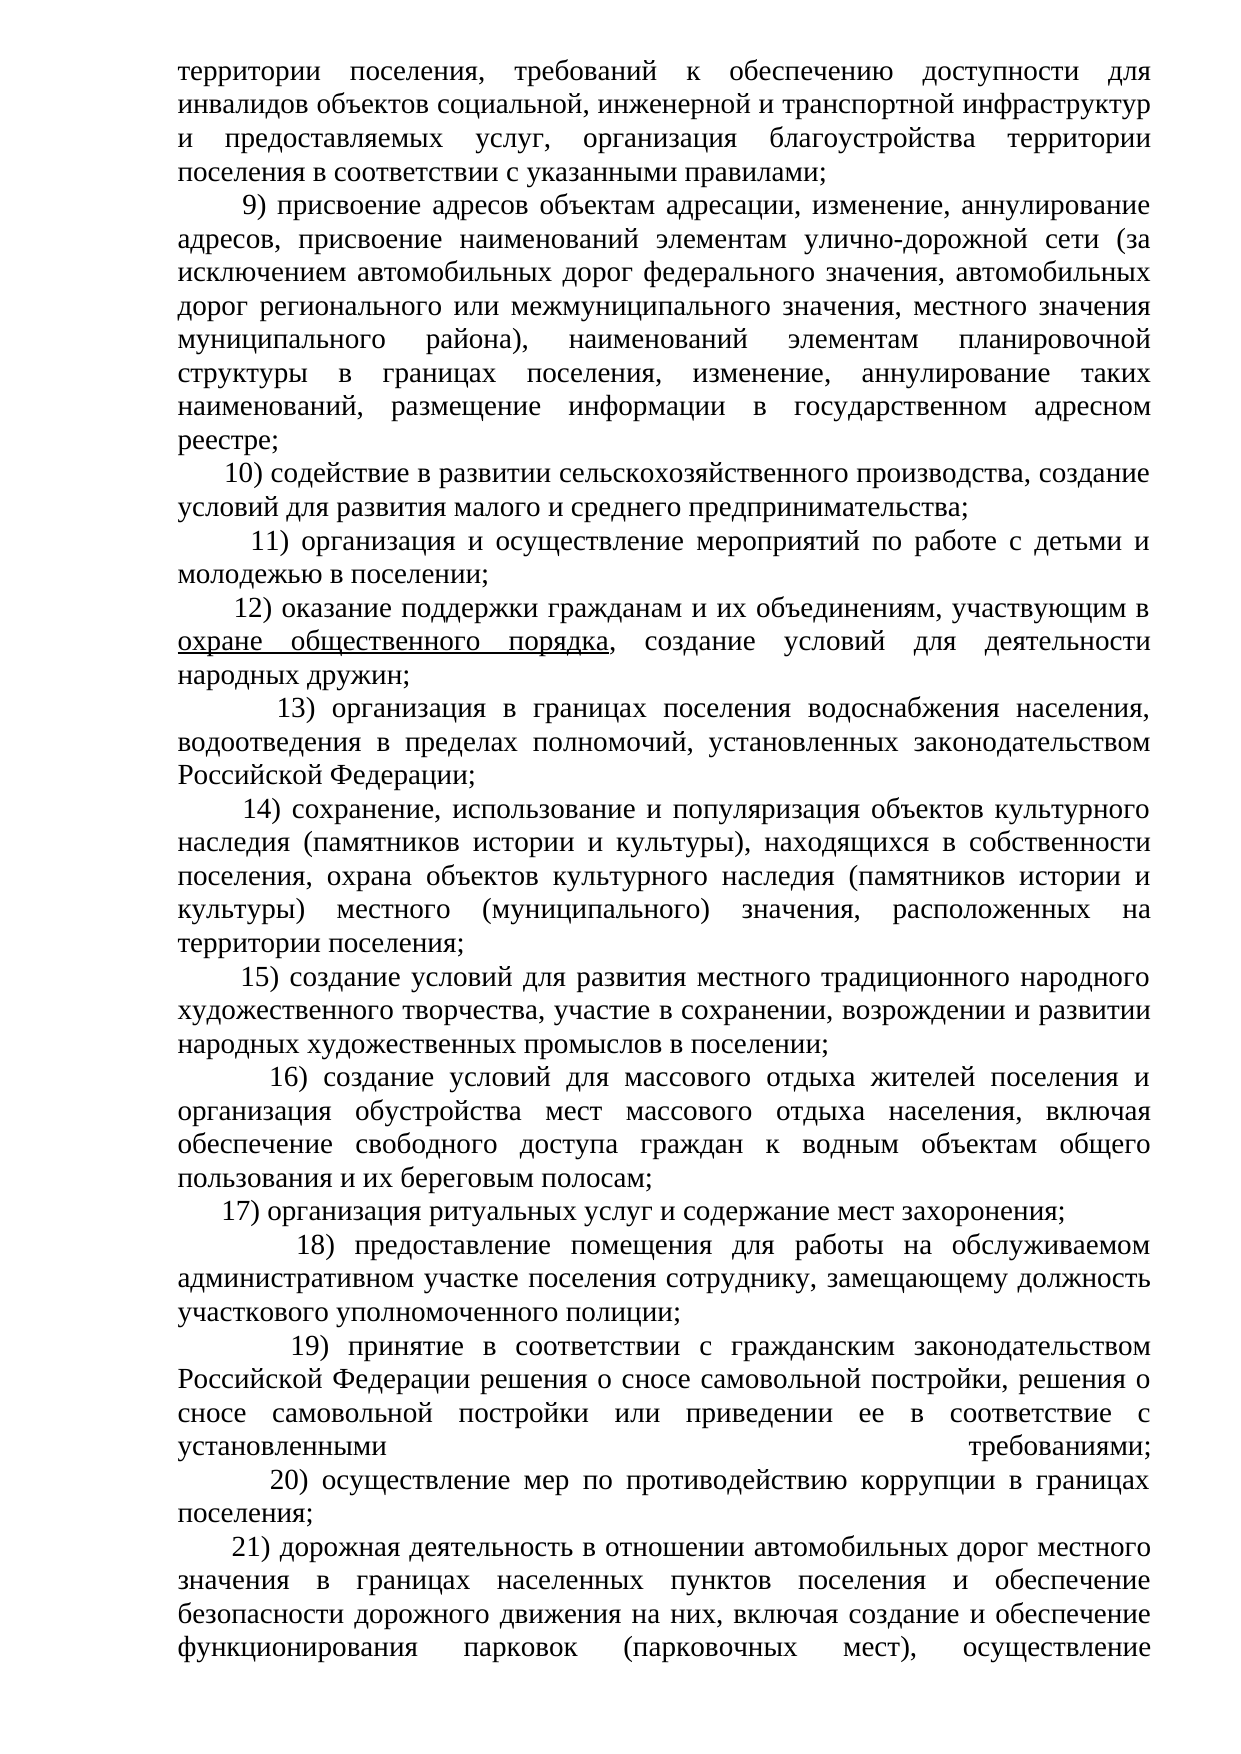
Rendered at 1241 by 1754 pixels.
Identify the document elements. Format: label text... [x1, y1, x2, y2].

text 14) сохранение, использование и популяризация объектов культурного наследия (памятников истории и культуры), находящихся в собственности поселения, охрана объектов культурного наследия (памятников истории и культуры) местного (муниципального) значения, расположенных на территории поселения; [177, 791, 1152, 959]
text 13) организация в границах поселения водоснабжения населения, водоотведения в пределах полномочий, установленных законодательством Российской Федерации; [177, 690, 1152, 791]
text 19) принятие в соответствии с гражданским законодательством Российской Федерации решения о сносе самовольной постройки, решения о сносе самовольной постройки или приведении ее в соответствие с установленными требованиями; 20) осуществление мер по противодействию коррупции в границах поселения; [177, 1328, 1152, 1529]
text 16) создание условий для массового отдыха жителей поселения и организация обустройства мест массового отдыха населения, включая обеспечение свободного доступа граждан к водным объектам общего пользования и их береговым полосам; [177, 1059, 1152, 1193]
text 15) создание условий для развития местного традиционного народного художественного творчества, участие в сохранении, возрождении и развитии народных художественных промыслов в поселении; [177, 959, 1152, 1059]
text 17) организация ритуальных услуг и содержание мест захоронения; [177, 1193, 1152, 1227]
text 12) оказание поддержки гражданам и их объединениям, участвующим в охране общественного порядка, создание условий для деятельности народных дружин; [177, 590, 1152, 690]
text 11) организация и осуществление мероприятий по работе с детьми и молодежью в поселении; [177, 523, 1152, 590]
text 18) предоставление помещения для работы на обслуживаемом административном участке поселения сотруднику, замещающему должность участкового уполномоченного полиции; [177, 1227, 1152, 1328]
text 10) содействие в развитии сельскохозяйственного производства, создание условий для развития малого и среднего предпринимательства; [177, 456, 1152, 523]
text 9) присвоение адресов объектам адресации, изменение, аннулирование адресов, присвоение наименований элементам улично-дорожной сети (за исключением автомобильных дорог федерального значения, автомобильных дорог регионального или межмуниципального значения, местного значения муниципального района), наименований элементам планировочной структуры в границах поселения, изменение, аннулирование таких наименований, размещение информации в государственном адресном реестре; [177, 187, 1152, 456]
